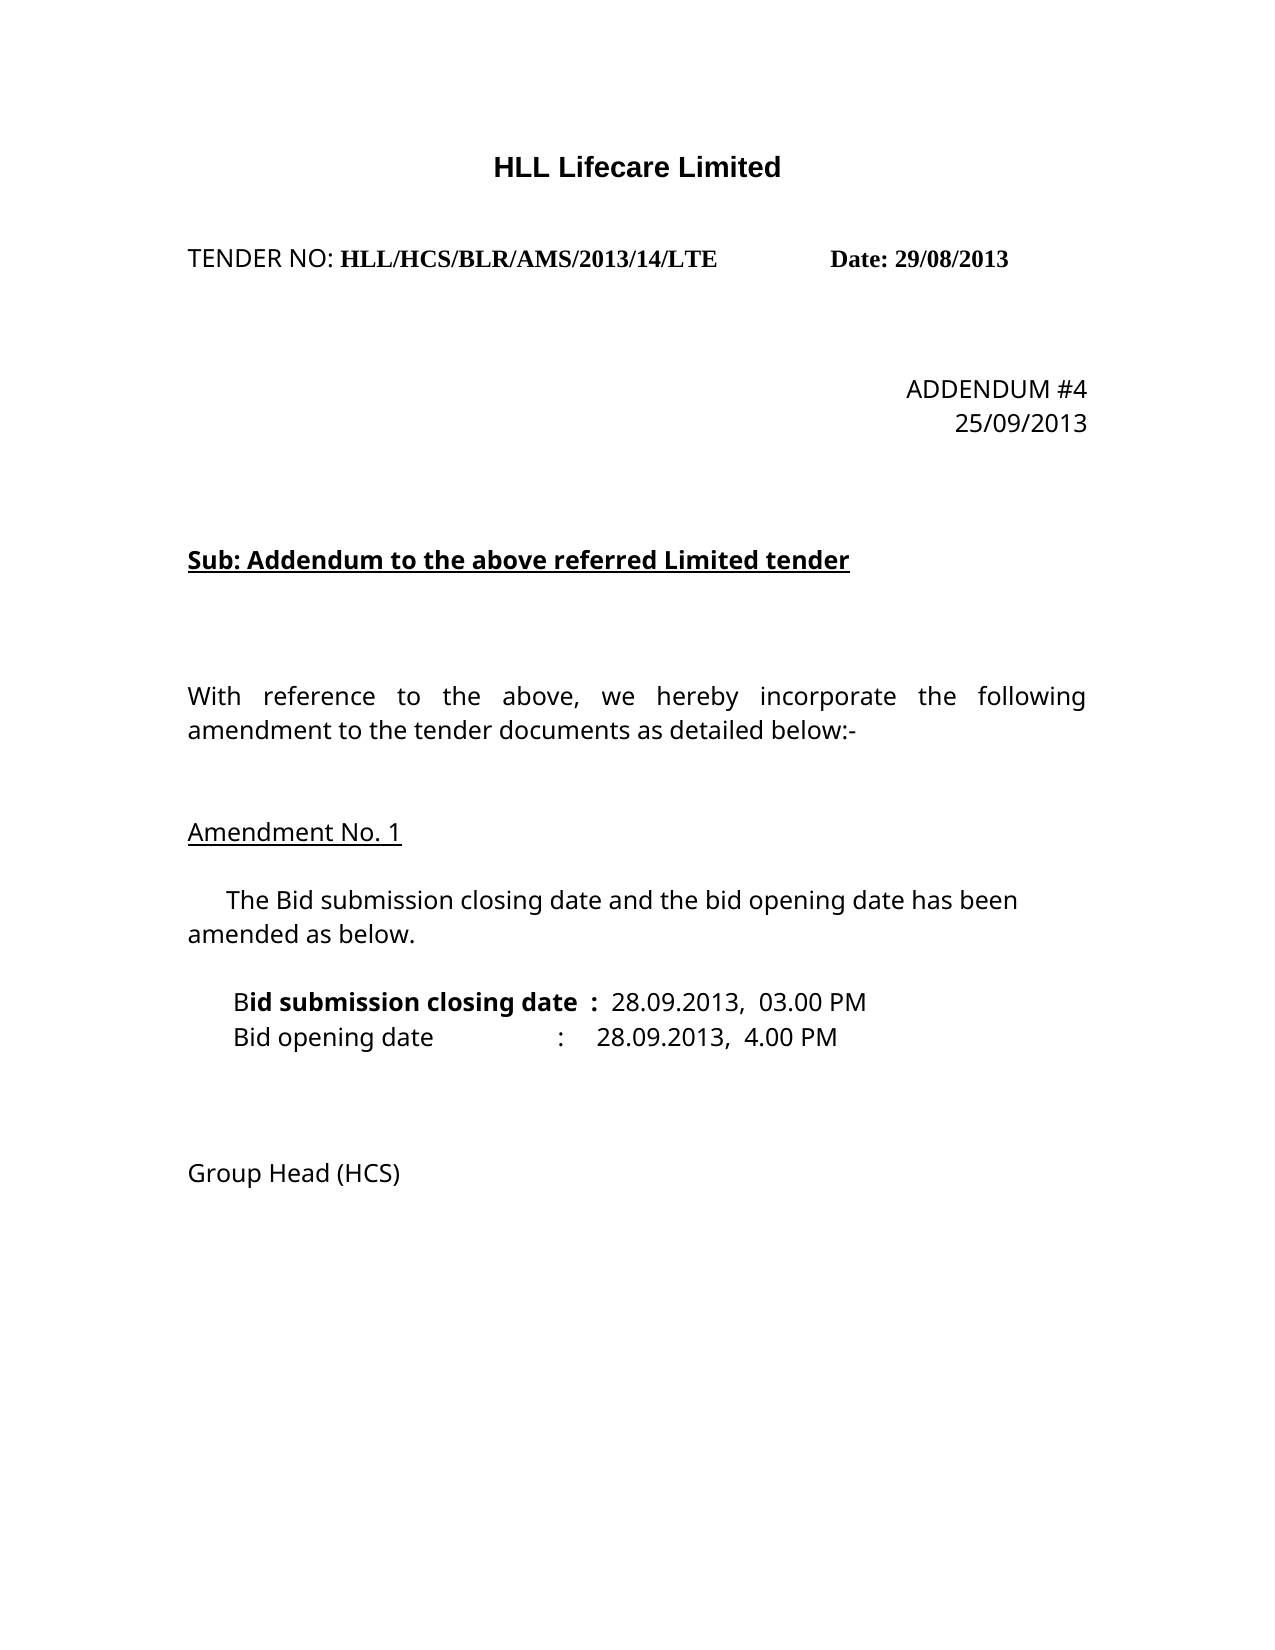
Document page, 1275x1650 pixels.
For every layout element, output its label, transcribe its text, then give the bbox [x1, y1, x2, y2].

text ADDENDUM #4 [187, 372, 1087, 406]
text Bid submission closing date : 28.09.2013, 03.00 PM [187, 985, 1087, 1019]
text With reference to the above, we hereby incorporate the following amendment to the tender documents as detailed below:- [187, 678, 1087, 747]
text Amendment No. 1 [187, 815, 1087, 849]
text TENDER NO: HLL/HCS/BLR/AMS/2013/14/LTE Date: 29/08/2013 [187, 241, 1087, 275]
text Bid opening date : 28.09.2013, 4.00 PM [187, 1019, 1087, 1053]
text Group Head (HCS) [187, 1155, 1087, 1189]
text Sub: Addendum to the above referred Limited tender [187, 542, 1087, 576]
text The Bid submission closing date and the bid opening date has been amended as below. [187, 883, 1087, 951]
subtitle HLL Lifecare Limited [187, 150, 1087, 183]
text 25/09/2013 [187, 406, 1087, 440]
